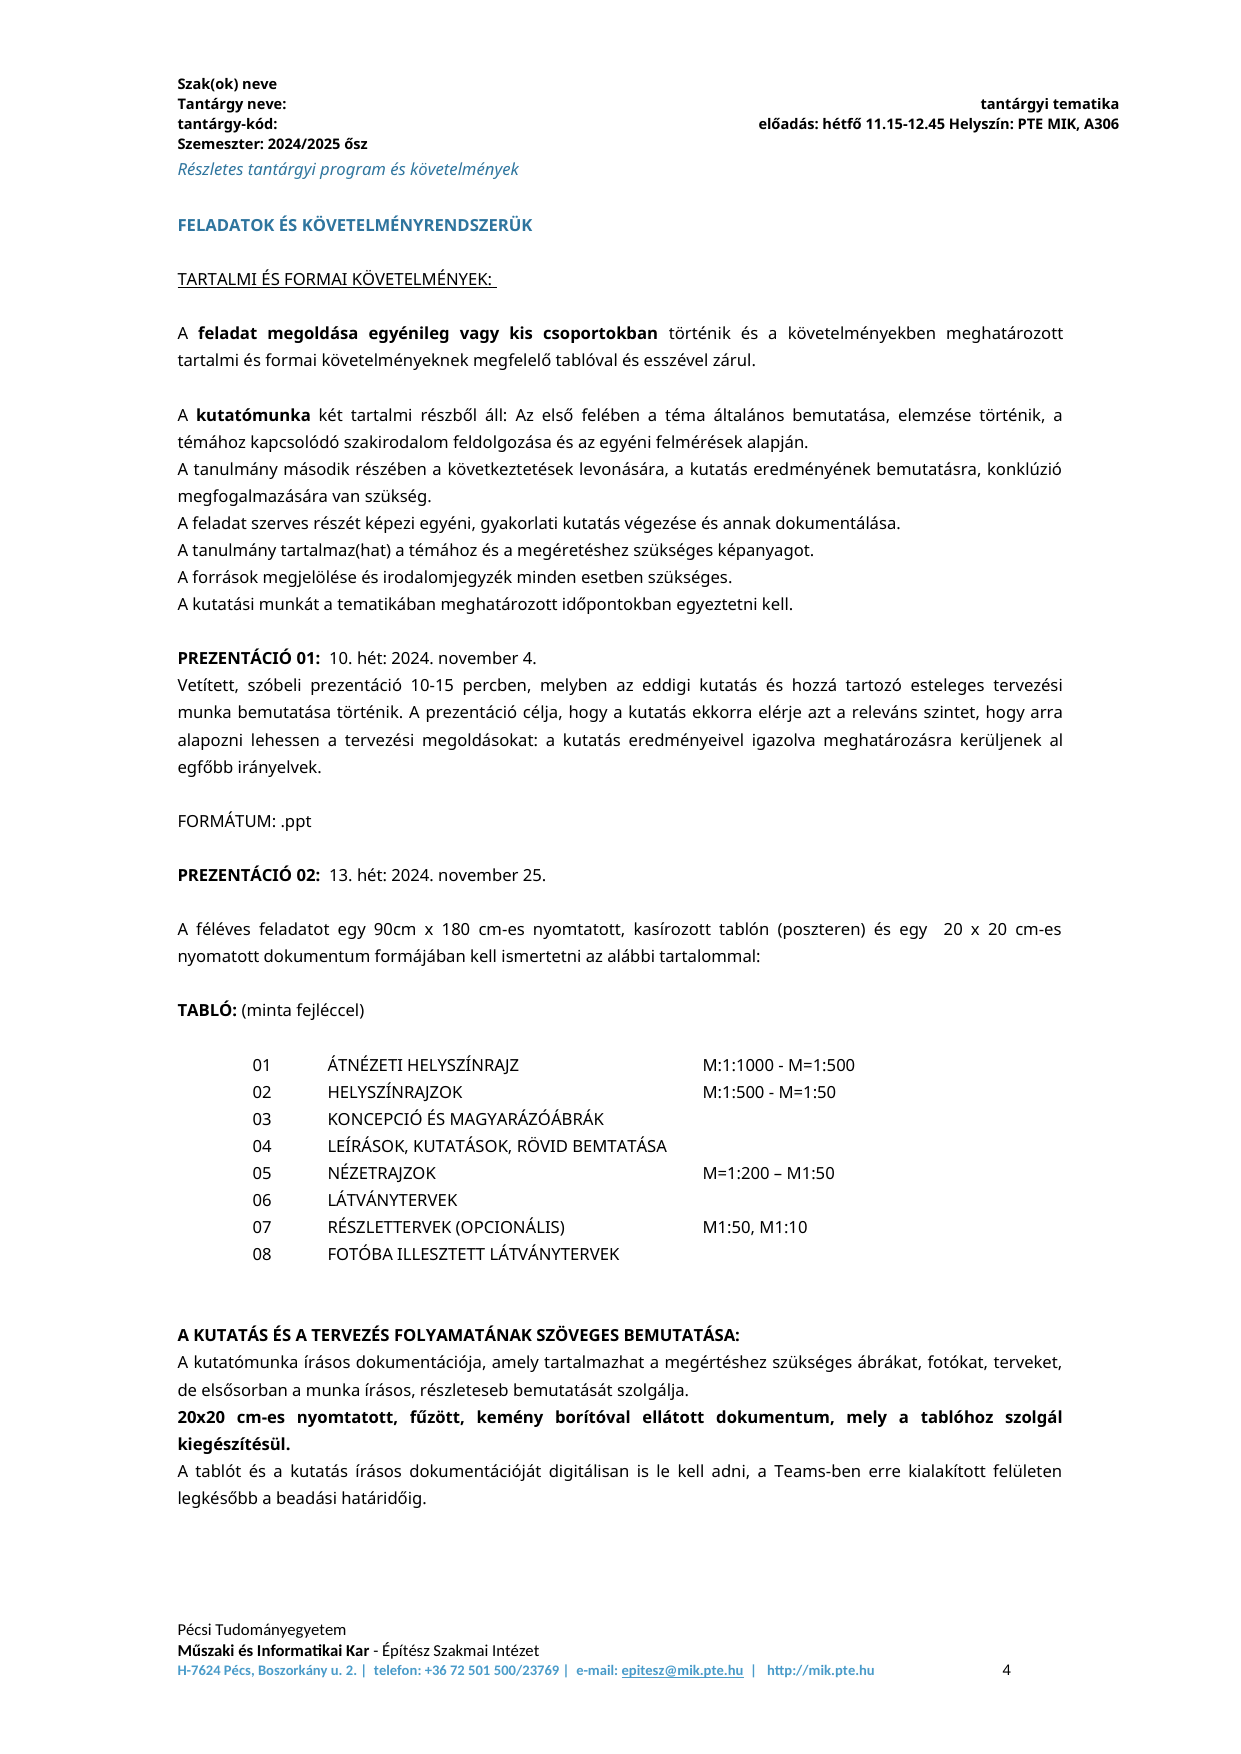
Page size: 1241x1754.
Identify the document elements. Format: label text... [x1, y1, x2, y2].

text 04 LEÍRÁSOK, KUTATÁSOK, RÖVID BEMTATÁSA [177, 1130, 1064, 1157]
text A tablót és a kutatás írásos dokumentációját digitálisan is le kell adni, a Teams-ben erre kialakított felületen legkésőbb a beadási határidőig. [177, 1455, 1064, 1509]
text A féléves feladatot egy 90cm x 180 cm-es nyomtatott, kasírozott tablón (poszteren) és egy 20 x 20 cm-es nyomatott dokumentum formájában kell ismertetni az alábbi tartalommal: [177, 913, 1064, 968]
text A kutatómunka két tartalmi részből áll: Az első felében a téma általános bemutatása, elemzése történik, a témához kapcsolódó szakirodalom feldolgozása és az egyéni felmérések alapján. [177, 399, 1064, 453]
text A források megjelölése és irodalomjegyzék minden esetben szükséges. [177, 561, 1064, 588]
text A tanulmány második részében a következtetések levonására, a kutatás eredményének bemutatásra, konklúzió megfogalmazására van szükség. [177, 453, 1064, 507]
text 05 NÉZETRAJZOK M=1:200 – M1:50 [177, 1157, 1064, 1184]
text A feladat megoldása egyénileg vagy kis csoportokban történik és a követelményekben meghatározott tartalmi és formai követelményeknek megfelelő tablóval és esszével zárul. [177, 318, 1064, 372]
text 20x20 cm-es nyomtatott, fűzött, kemény borítóval ellátott dokumentum, mely a tablóhoz szolgál kiegészítésül. [177, 1401, 1064, 1455]
text 01 ÁTNÉZETI HELYSZÍNRAJZ M:1:1000 - M=1:500 [177, 1022, 1064, 1076]
text TARTALMI ÉS FORMAI KÖVETELMÉNYEK: [177, 263, 1064, 291]
subtitle Részletes tantárgyi program és követelmények [177, 153, 1064, 181]
text A kutatási munkát a tematikában meghatározott időpontokban egyeztetni kell. [177, 588, 1064, 616]
text A kutatómunka írásos dokumentációja, amely tartalmazhat a megértéshez szükséges ábrákat, fotókat, terveket, de elsősorban a munka írásos, részleteseb bemutatását szolgálja. [177, 1347, 1064, 1401]
text 03 KONCEPCIÓ ÉS MAGYARÁZÓÁBRÁK [177, 1103, 1064, 1130]
text TABLÓ: (minta fejléccel) [177, 995, 1064, 1022]
text FORMÁTUM: .ppt [177, 805, 1064, 832]
text 02 HELYSZÍNRAJZOK M:1:500 - M=1:50 [177, 1076, 1064, 1103]
text A KUTATÁS ÉS A TERVEZÉS FOLYAMATÁNAK SZÖVEGES BEMUTATÁSA: [177, 1320, 1064, 1347]
text A feladat szerves részét képezi egyéni, gyakorlati kutatás végezése és annak dokumentálása. [177, 507, 1064, 534]
text PREZENTÁCIÓ 01: 10. hét: 2024. november 4. [177, 643, 1064, 670]
text A tanulmány tartalmaz(hat) a témához és a megéretéshez szükséges képanyagot. [177, 534, 1064, 561]
text 06 LÁTVÁNYTERVEK [177, 1184, 1064, 1211]
text Vetített, szóbeli prezentáció 10-15 percben, melyben az eddigi kutatás és hozzá tartozó esteleges tervezési munka bemutatása történik. A prezentáció célja, hogy a kutatás ekkorra elérje azt a releváns szintet, hogy arra alapozni lehessen a tervezési megoldásokat: a kutatás eredményeivel igazolva meghatározásra kerüljenek al egfőbb irányelvek. [177, 670, 1064, 778]
text 08 FOTÓBA ILLESZTETT LÁTVÁNYTERVEK [177, 1238, 1064, 1266]
text FELADATOK ÉS KÖVETELMÉNYRENDSZERÜK [177, 209, 1064, 236]
text PREZENTÁCIÓ 02: 13. hét: 2024. november 25. [177, 859, 1064, 886]
text 07 RÉSZLETTERVEK (OPCIONÁLIS) M1:50, M1:10 [177, 1211, 1064, 1238]
